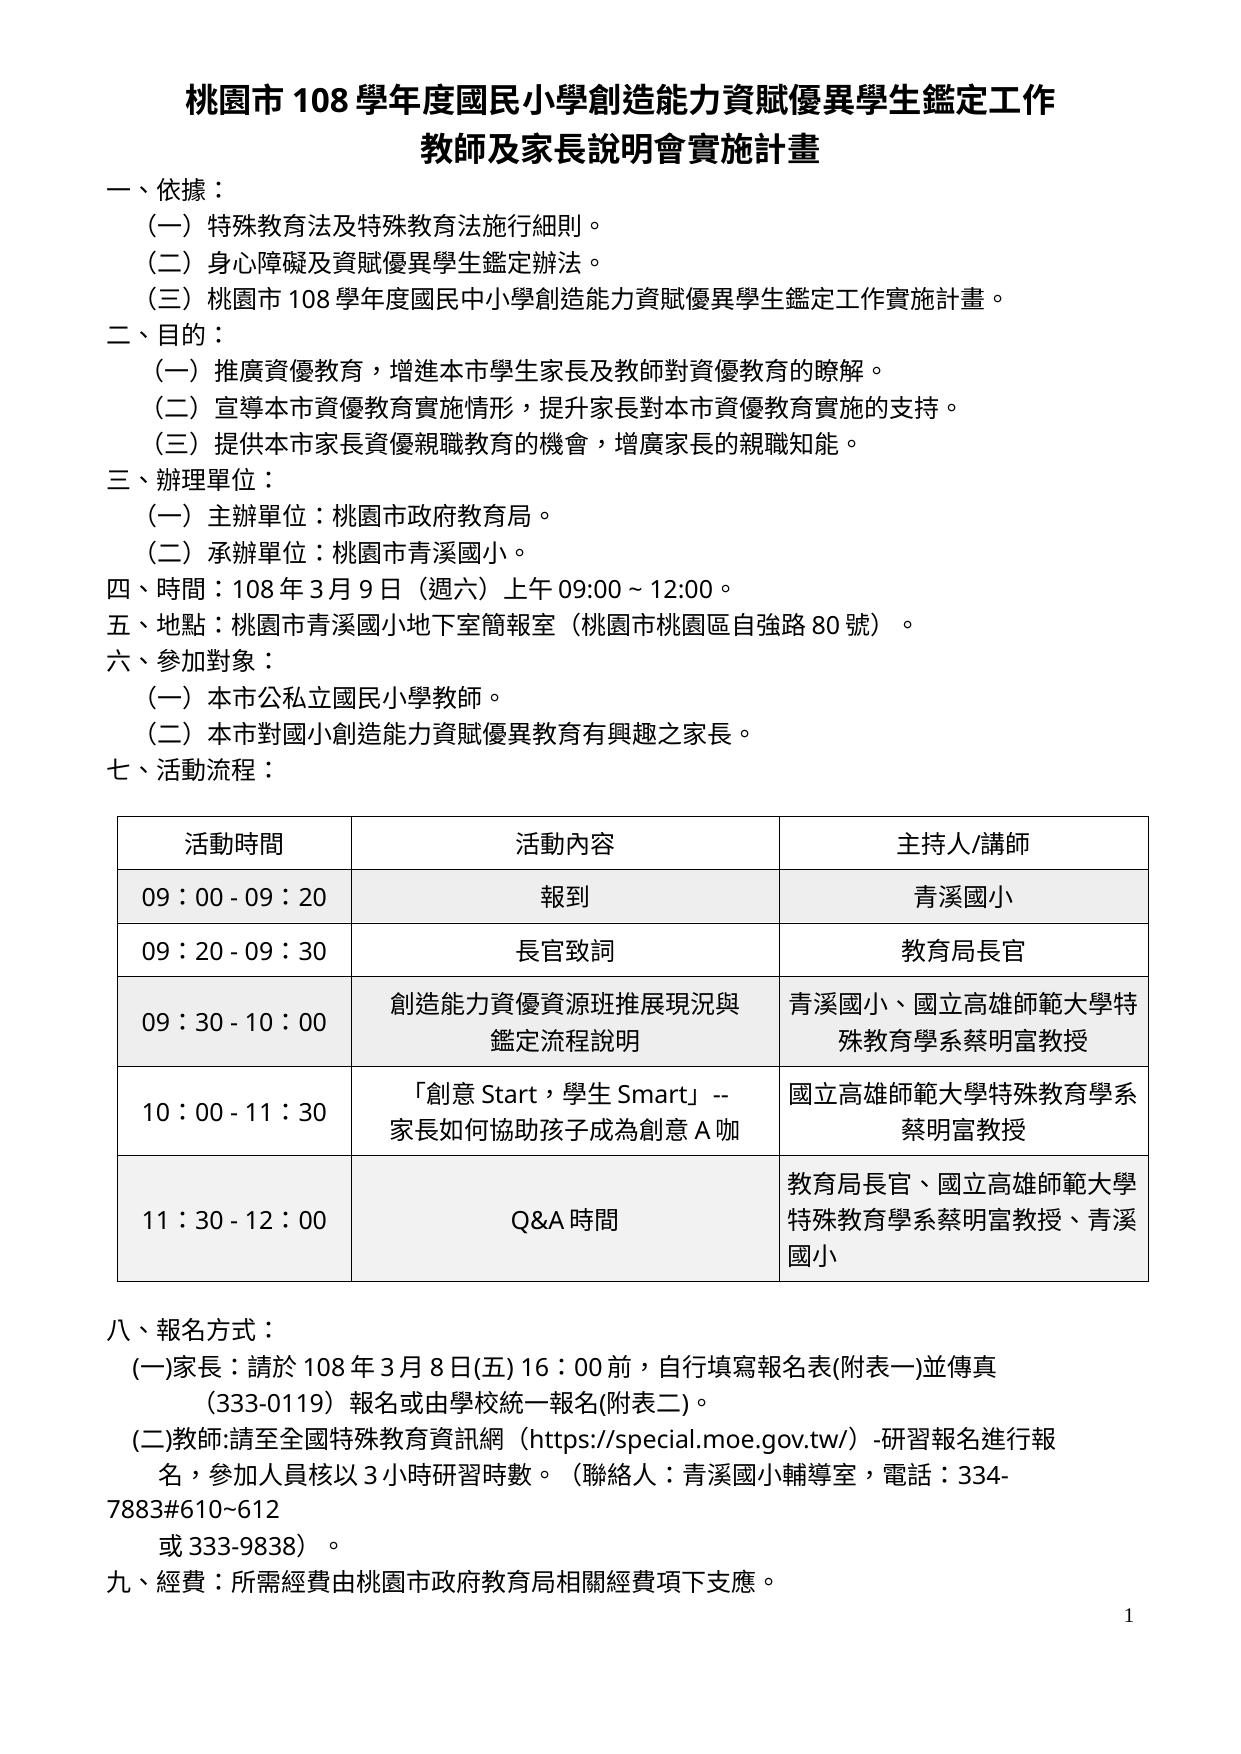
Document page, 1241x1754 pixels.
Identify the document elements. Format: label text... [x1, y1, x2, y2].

table_cell 長官致詞 [352, 924, 779, 976]
table_cell 青溪國小、國立高雄師範大學特殊教育學系蔡明富教授 [780, 977, 1148, 1066]
text 或333-9838）。 [106, 1526, 1134, 1562]
table_header 活動內容 [352, 817, 779, 869]
text 六、參加對象： [106, 642, 1134, 678]
table_cell 09：00 - 09：20 [118, 870, 351, 922]
text （三）提供本市家長資優親職教育的機會，增廣家長的親職知能。 [106, 424, 1134, 461]
table_cell 09：30 - 10：00 [118, 977, 351, 1066]
text （二）身心障礙及資賦優異學生鑑定辦法。 [106, 243, 1134, 279]
table_cell 國立高雄師範大學特殊教育學系 蔡明富教授 [780, 1067, 1148, 1155]
table_cell 創造能力資優資源班推展現況與 鑑定流程說明 [352, 977, 779, 1066]
text 九、經費：所需經費由桃園市政府教育局相關經費項下支應。 [106, 1562, 1134, 1599]
text （一）推廣資優教育，增進本市學生家長及教師對資優教育的瞭解。 [106, 352, 1134, 388]
text 教師及家長說明會實施計畫 [106, 122, 1134, 171]
table_cell 報到 [352, 870, 779, 922]
table_cell 教育局長官、國立高雄師範大學特殊教育學系蔡明富教授、青溪國小 [780, 1156, 1148, 1281]
text (一)家長：請於108年3月8日(五) 16：00前，自行填寫報名表(附表一)並傳真 [106, 1347, 1134, 1383]
table_cell 11：30 - 12：00 [118, 1156, 351, 1281]
text （二）本市對國小創造能力資賦優異教育有興趣之家長。 [106, 714, 1134, 751]
table_header 主持人/講師 [780, 817, 1148, 869]
text 二、目的： [106, 316, 1134, 352]
text 名，參加人員核以3小時研習時數。（聯絡人：青溪國小輔導室，電話：334-7883#610~612 [106, 1456, 1134, 1526]
table_cell 09：20 - 09：30 [118, 924, 351, 976]
text 七、活動流程： [106, 751, 1134, 787]
table_cell 青溪國小 [780, 870, 1148, 922]
text 一、依據： [106, 171, 1134, 207]
table_header 活動時間 [118, 817, 351, 869]
text 桃園市108學年度國民小學創造能力資賦優異學生鑑定工作 [106, 74, 1134, 122]
text (二)教師:請至全國特殊教育資訊網（https://special.moe.gov.tw/）-研習報名進行報 [106, 1419, 1134, 1456]
text （三）桃園市108學年度國民中小學創造能力資賦優異學生鑑定工作實施計畫。 [106, 279, 1134, 316]
text （二）承辦單位：桃園市青溪國小。 [106, 533, 1134, 569]
text 四、時間：108年3月9日（週六）上午09:00 ~ 12:00。 [106, 569, 1134, 606]
text （333-0119）報名或由學校統一報名(附表二)。 [106, 1383, 1134, 1419]
text 五、地點：桃園市青溪國小地下室簡報室（桃園市桃園區自強路80號）。 [106, 606, 1134, 642]
table_cell 「創意Start，學生Smart」-- 家長如何協助孩子成為創意A咖 [352, 1067, 779, 1155]
text 三、辦理單位： [106, 461, 1134, 497]
text 八、報名方式： [106, 1311, 1134, 1347]
text （一）特殊教育法及特殊教育法施行細則。 [106, 207, 1134, 243]
text （二）宣導本市資優教育實施情形，提升家長對本市資優教育實施的支持。 [106, 388, 1134, 424]
text （一）主辦單位：桃園市政府教育局。 [106, 497, 1134, 533]
text （一）本市公私立國民小學教師。 [106, 678, 1134, 714]
table_cell Q&A時間 [352, 1156, 779, 1281]
table_cell 10：00 - 11：30 [118, 1067, 351, 1155]
table_cell 教育局長官 [780, 924, 1148, 976]
